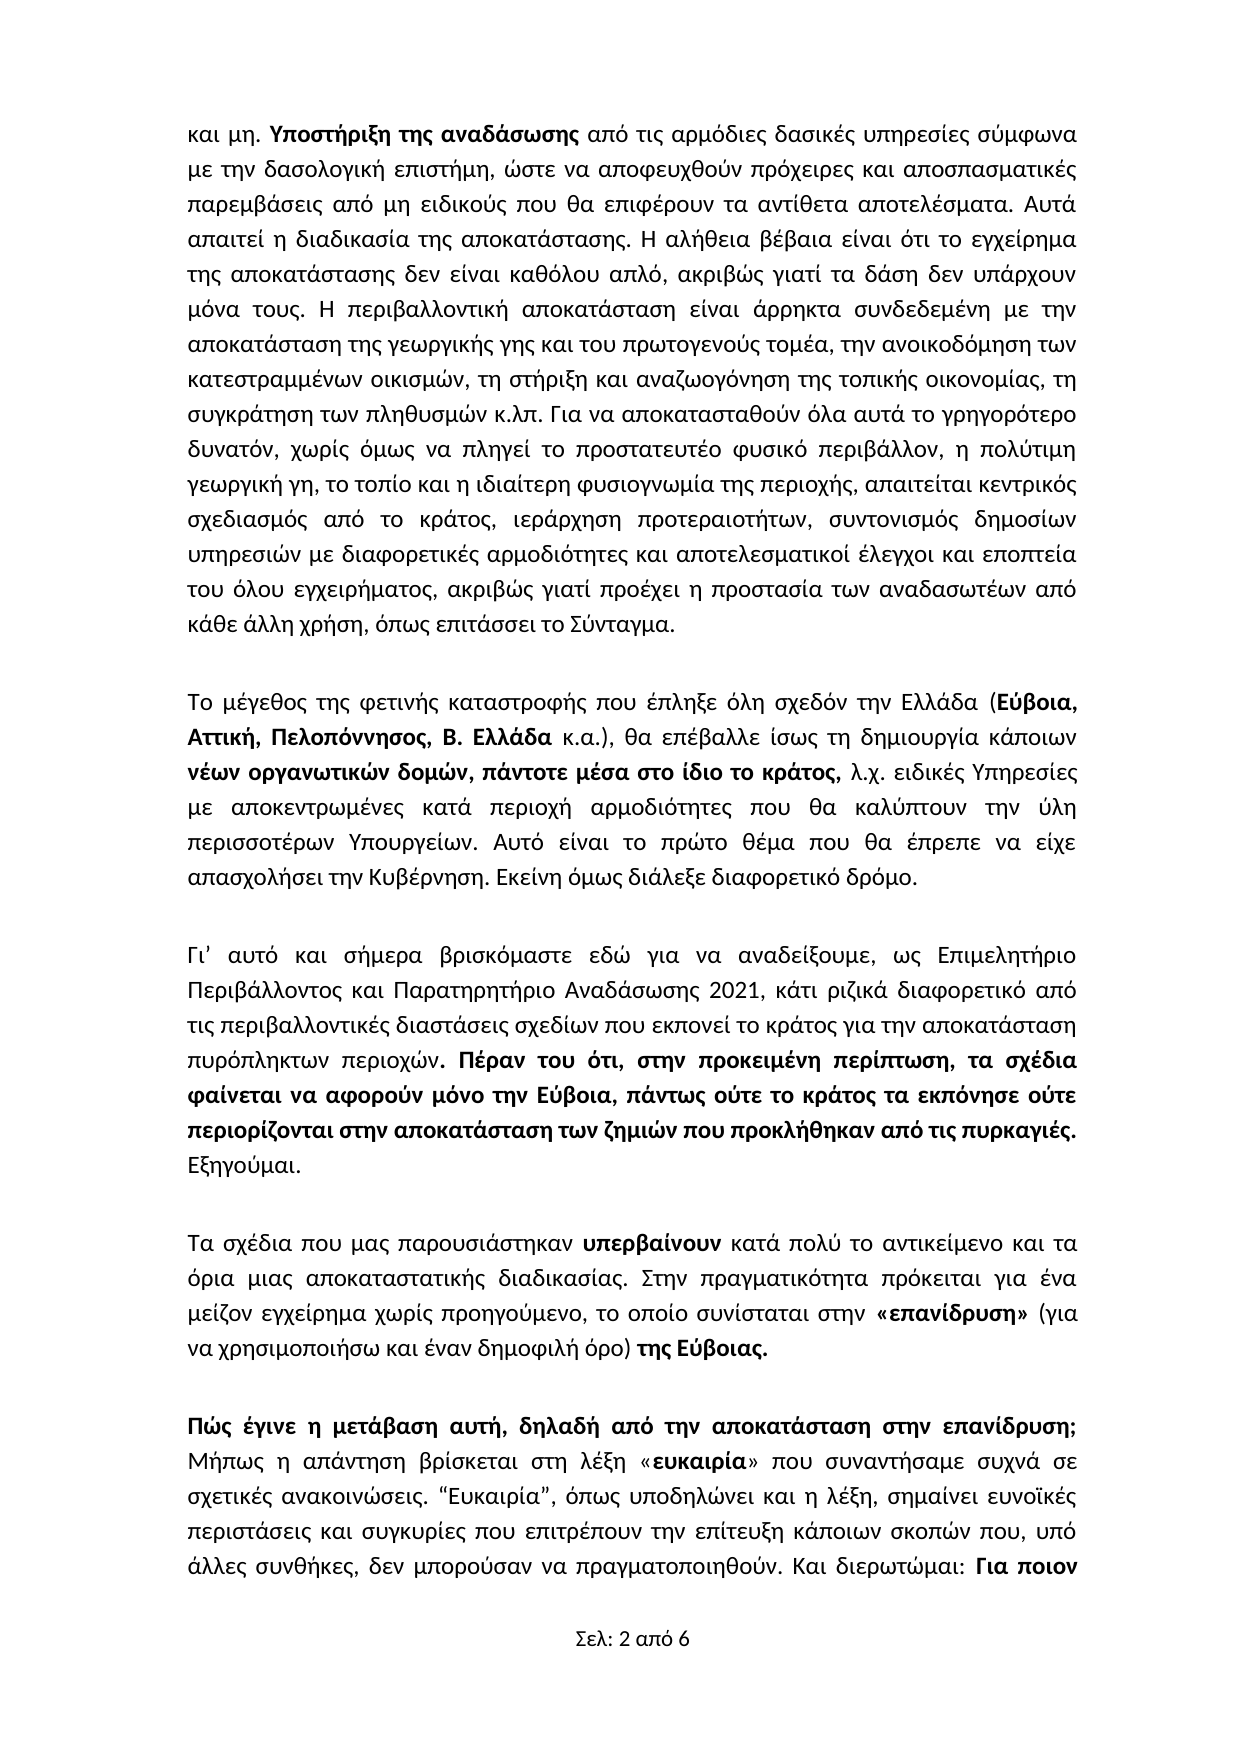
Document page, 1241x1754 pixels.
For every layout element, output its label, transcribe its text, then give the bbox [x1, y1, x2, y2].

text Το μέγεθος της φετινής καταστροφής που έπληξε όλη σχεδόν την Ελλάδα (Εύβοια, Αττική, Πελοπόννησος, Β. Ελλάδα κ.α.), θα επέβαλλε ίσως τη δημιουργία κάποιων νέων οργανωτικών δομών, πάντοτε μέσα στο ίδιο το κράτος, λ.χ. ειδικές Υπηρεσίες με αποκεντρωμένες κατά περιοχή αρμοδιότητες που θα καλύπτουν την ύλη περισσοτέρων Υπουργείων. Αυτό είναι το πρώτο θέμα που θα έπρεπε να είχε απασχολήσει την Κυβέρνηση. Εκείνη όμως διάλεξε διαφορετικό δρόμο. [187, 686, 1078, 892]
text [187, 118, 1078, 639]
text Τα σχέδια που μας παρουσιάστηκαν υπερβαίνουν κατά πολύ το αντικείμενο και τα όρια μιας αποκαταστατικής διαδικασίας. Στην πραγματικότητα πρόκειται για ένα μείζον εγχείρημα χωρίς προηγούμενο, το οποίο συνίσταται στην «επανίδρυση» (για να χρησιμοποιήσω και έναν δημοφιλή όρο) της Εύβοιας. [187, 1227, 1078, 1363]
text Γι’ αυτό και σήμερα βρισκόμαστε εδώ για να αναδείξουμε, ως Επιμελητήριο Περιβάλλοντος και Παρατηρητήριο Αναδάσωσης 2021, κάτι ριζικά διαφορετικό από τις περιβαλλοντικές διαστάσεις σχεδίων που εκπονεί το κράτος για την αποκατάσταση πυρόπληκτων περιοχών. Πέραν του ότι, στην προκειμένη περίπτωση, τα σχέδια φαίνεται να αφορούν μόνο την Εύβοια, πάντως ούτε το κράτος τα εκπόνησε ούτε περιορίζονται στην αποκατάσταση των ζημιών που προκλήθηκαν από τις πυρκαγιές. Εξηγούμαι. [187, 939, 1078, 1180]
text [187, 1410, 1078, 1581]
